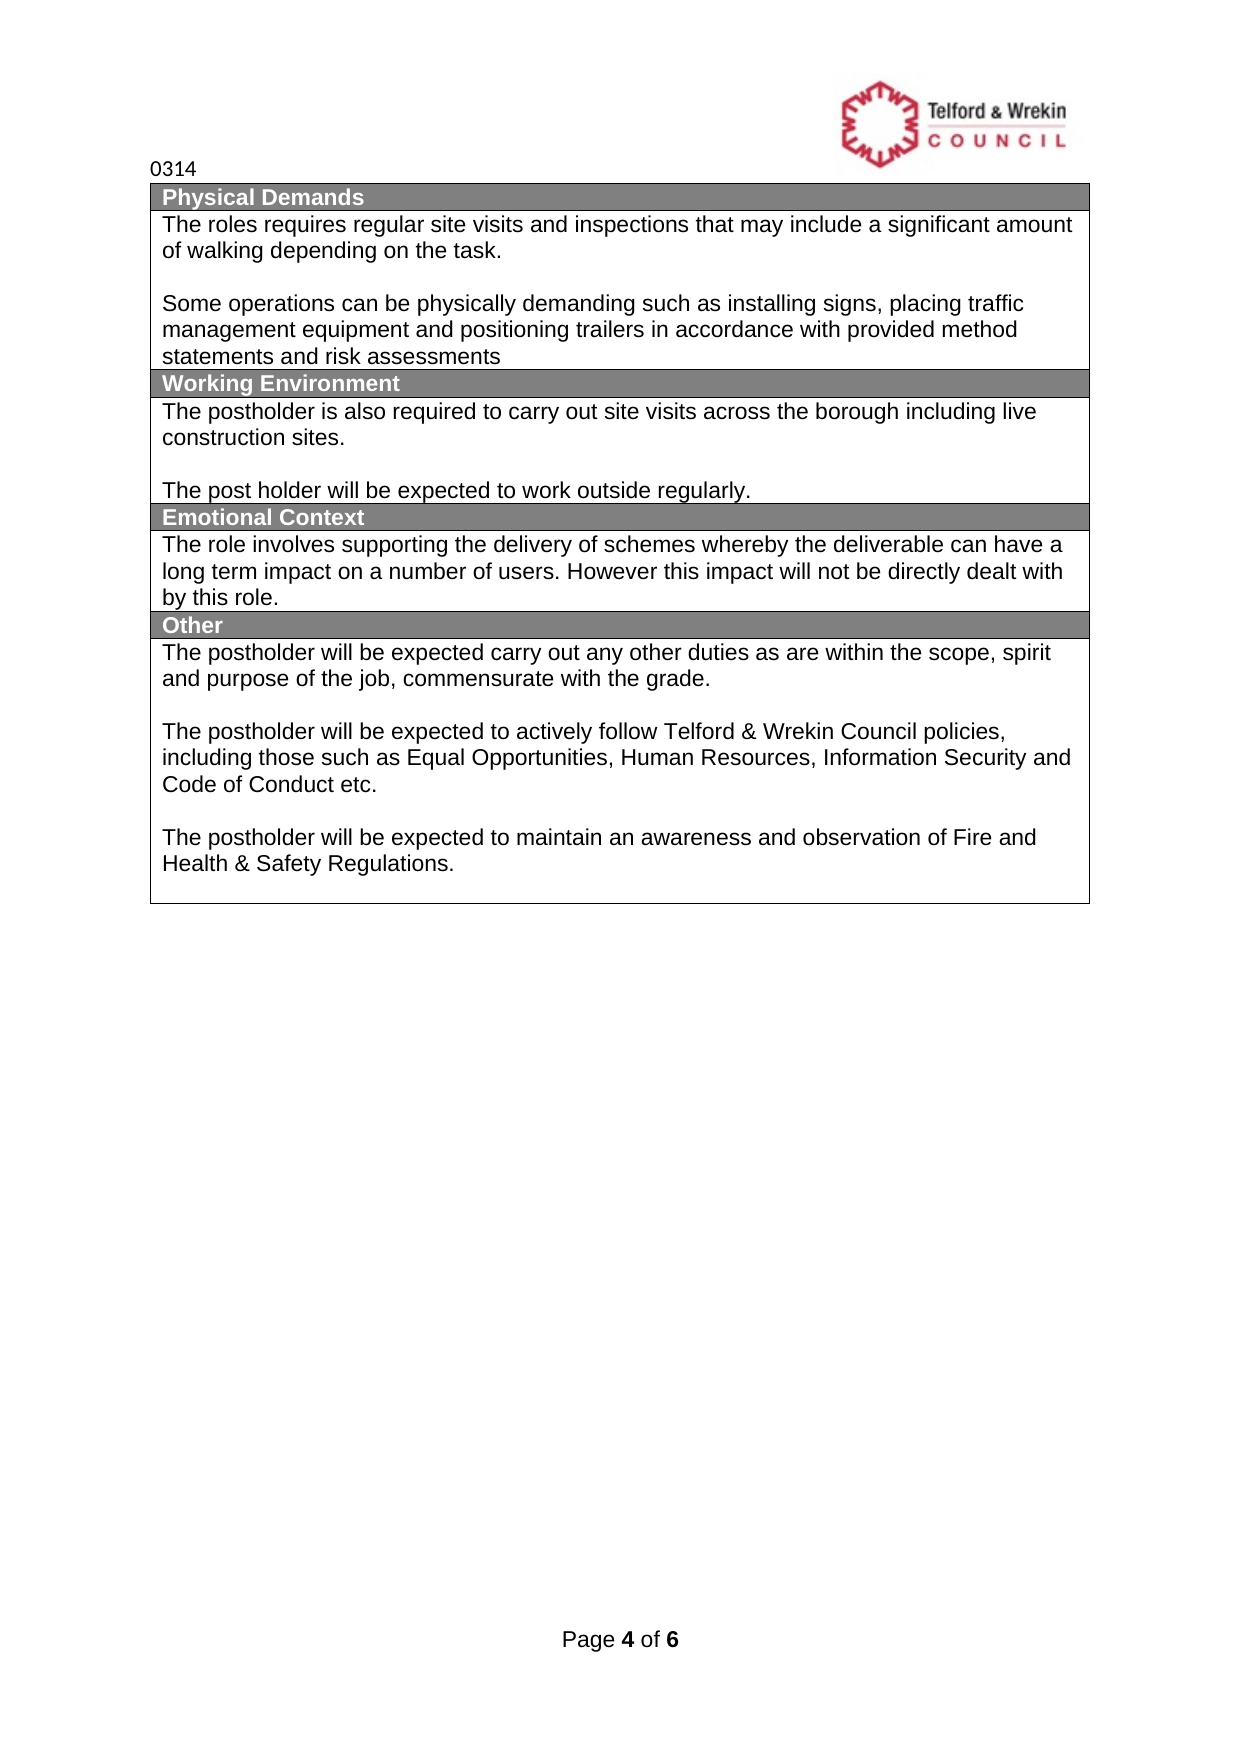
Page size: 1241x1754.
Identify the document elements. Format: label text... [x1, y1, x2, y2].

table_header Physical Demands [151, 184, 1089, 210]
table_cell Other [151, 612, 1089, 638]
table_cell Emotional Context [151, 504, 1089, 530]
table_cell The roles requires regular site visits and inspections that may include a significant amount of walking depending on the task. Some operations can be physically demanding such as installing signs, placing traffic management equipment and positioning trailers in accordance with provided method statements and risk assessments [151, 211, 1089, 369]
table_cell The role involves supporting the delivery of schemes whereby the deliverable can have a long term impact on a number of users. However this impact will not be directly dealt with by this role. [151, 531, 1089, 611]
picture [833, 73, 1091, 177]
table_cell Working Environment [151, 370, 1089, 397]
table_cell The postholder will be expected carry out any other duties as are within the scope, spirit and purpose of the job, commensurate with the grade. The postholder will be expected to actively follow Telford & Wrekin Council policies, including those such as Equal Opportunities, Human Resources, Information Security and Code of Conduct etc. The postholder will be expected to maintain an awareness and observation of Fire and Health & Safety Regulations. [151, 639, 1089, 902]
table_cell The postholder is also required to carry out site visits across the borough including live construction sites. The post holder will be expected to work outside regularly. [151, 398, 1089, 503]
